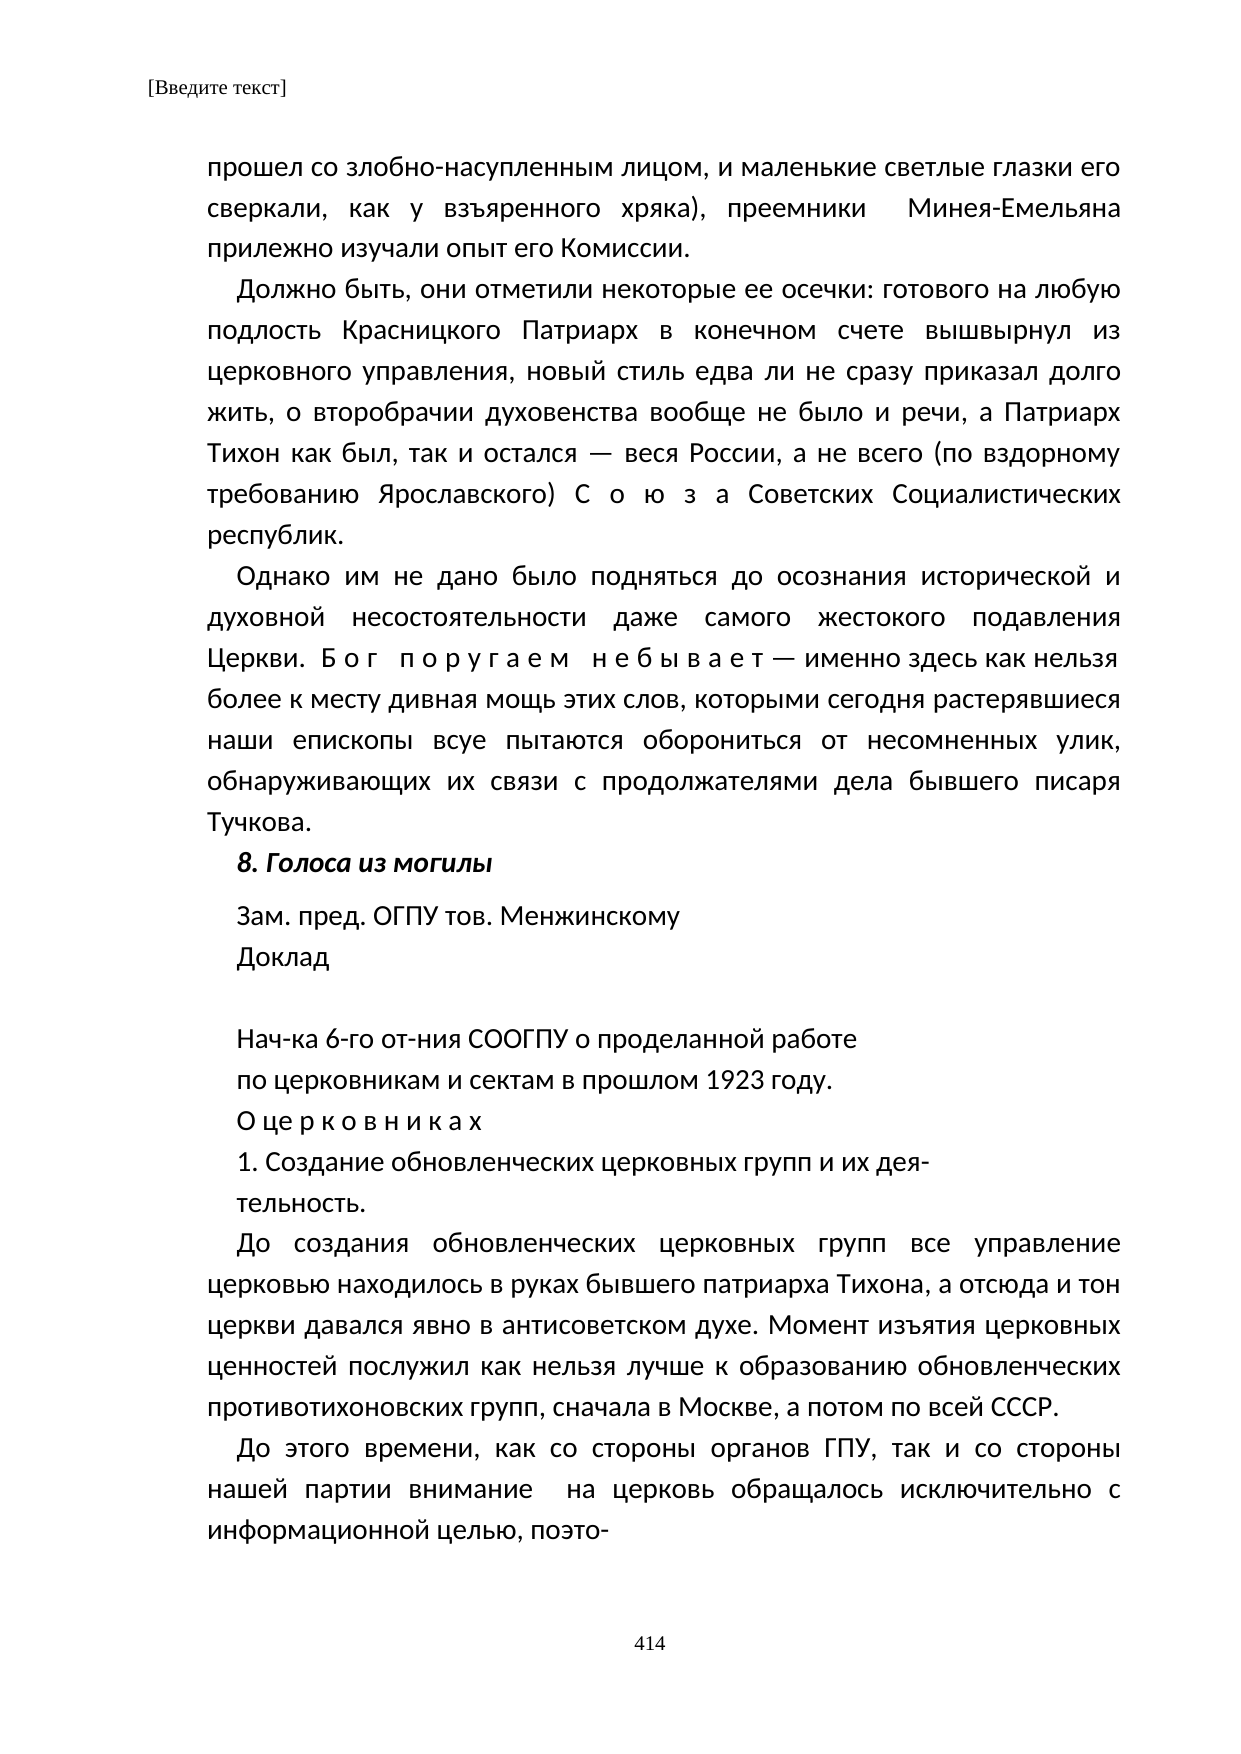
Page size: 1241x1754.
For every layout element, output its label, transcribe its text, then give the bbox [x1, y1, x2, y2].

list тельность. [207, 1184, 1122, 1219]
list Зам. пред. ОГПУ тов. Менжинскому [207, 897, 1122, 933]
list Доклад [207, 938, 1122, 974]
list О це р к о в н и к а х [207, 1102, 1122, 1137]
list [207, 148, 1122, 265]
list Должно быть, они отметили некоторые ее осечки: готового на любую подлость Красницкого Патриарх в конечном счете вышвырнул из церковного управления, новый стиль едва ли не сразу приказал долго жить, о второбрачии духовенства вообще не было и речи, а Патриарх Тихон как был, так и остался — веся России, а не всего (по вздорному требованию Ярославского) С о ю з а Советских Социалистических республик. [207, 271, 1122, 552]
list До этого времени, как со стороны органов ГПУ, так и со стороны нашей партии внимание на церковь обращалось исключительно с информационной целью, поэто- [207, 1429, 1122, 1547]
list Нач-ка 6-го от-ния СООГПУ о проделанной работе [207, 1020, 1122, 1056]
list 1. Создание обновленческих церковных групп и их дея- [207, 1143, 1122, 1178]
list Однако им не дано было подняться до осознания исторической и духовной несостоятельности даже самого жестокого подавления Церкви. Б о г п о р у г а е м н е б ы в а е т — именно здесь как нельзя более к месту дивная мощь этих слов, которыми сегодня растерявшиеся наши епископы всуе пытаются оборониться от несомненных улик, обнаруживающих их связи с продолжателями дела бывшего писаря Тучкова. [207, 557, 1122, 838]
list по церковникам и сектам в прошлом 1923 году. [207, 1061, 1122, 1096]
list До создания обновленческих церковных групп все управление церковью находилось в руках бывшего патриарха Тихона, а отсюда и тон церкви давался явно в антисоветском духе. Момент изъятия церковных ценностей послужил как нельзя лучше к образованию обновленческих противотихоновских групп, сначала в Москве, а потом по всей СССР. [207, 1224, 1122, 1424]
text 8. Голоса из могилы [207, 844, 1122, 879]
